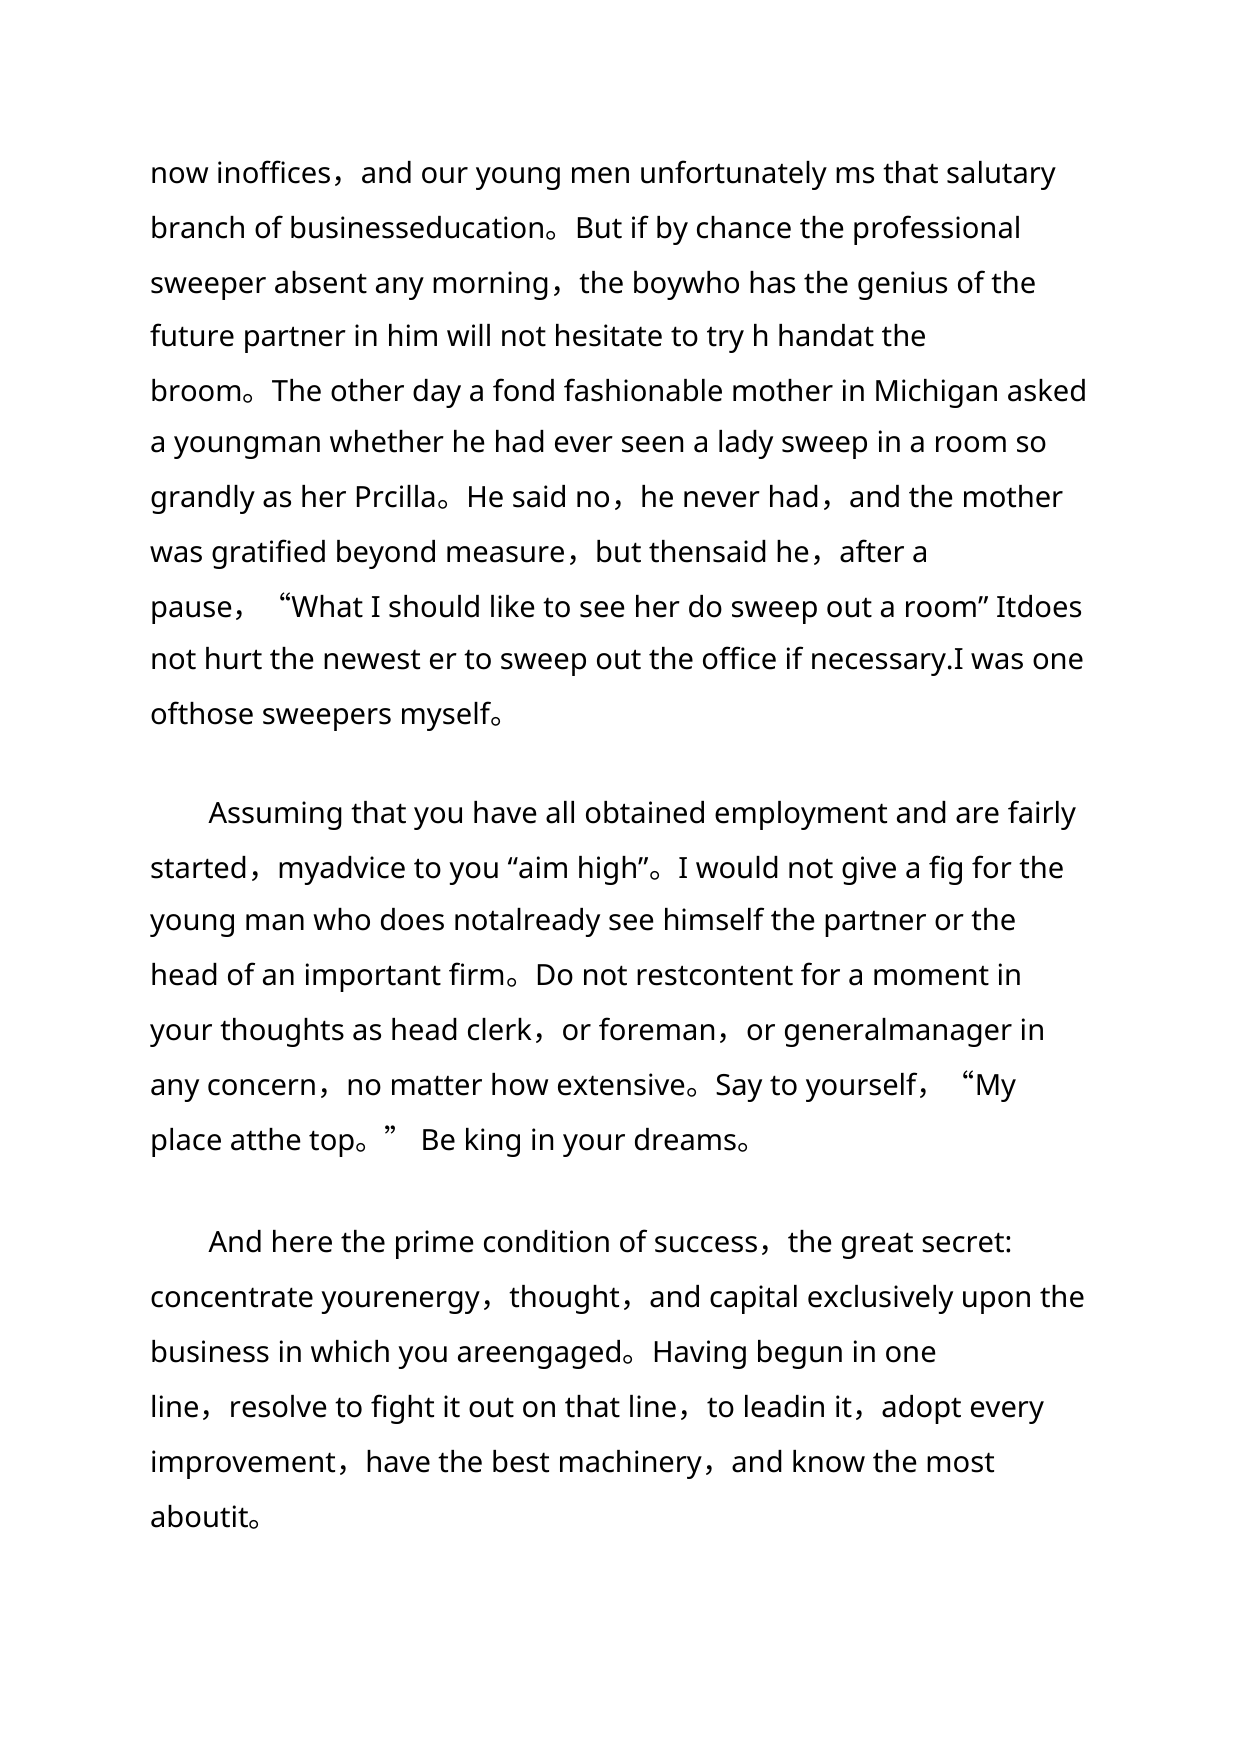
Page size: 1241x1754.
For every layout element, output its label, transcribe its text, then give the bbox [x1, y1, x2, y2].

text Assuming that you have all obtained employment and are fairly started，myadvice to you “aim high”。I would not give a fig for the young man who does notalready see himself the partner or the head of an important firm。Do not restcontent for a moment in your thoughts as head clerk，or foreman，or generalmanager in any concern，no matter how extensive。Say to yourself，“My place atthe top。” Be king in your dreams。 [150, 792, 1090, 1159]
text And here the prime condition of success，the great secret: concentrate yourenergy，thought，and capital exclusively upon the business in which you areengaged。Having begun in one line，resolve to fight it out on that line，to leadin it，adopt every improvement，have the best machinery，and know the most aboutit。 [150, 1218, 1090, 1536]
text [150, 150, 1090, 733]
